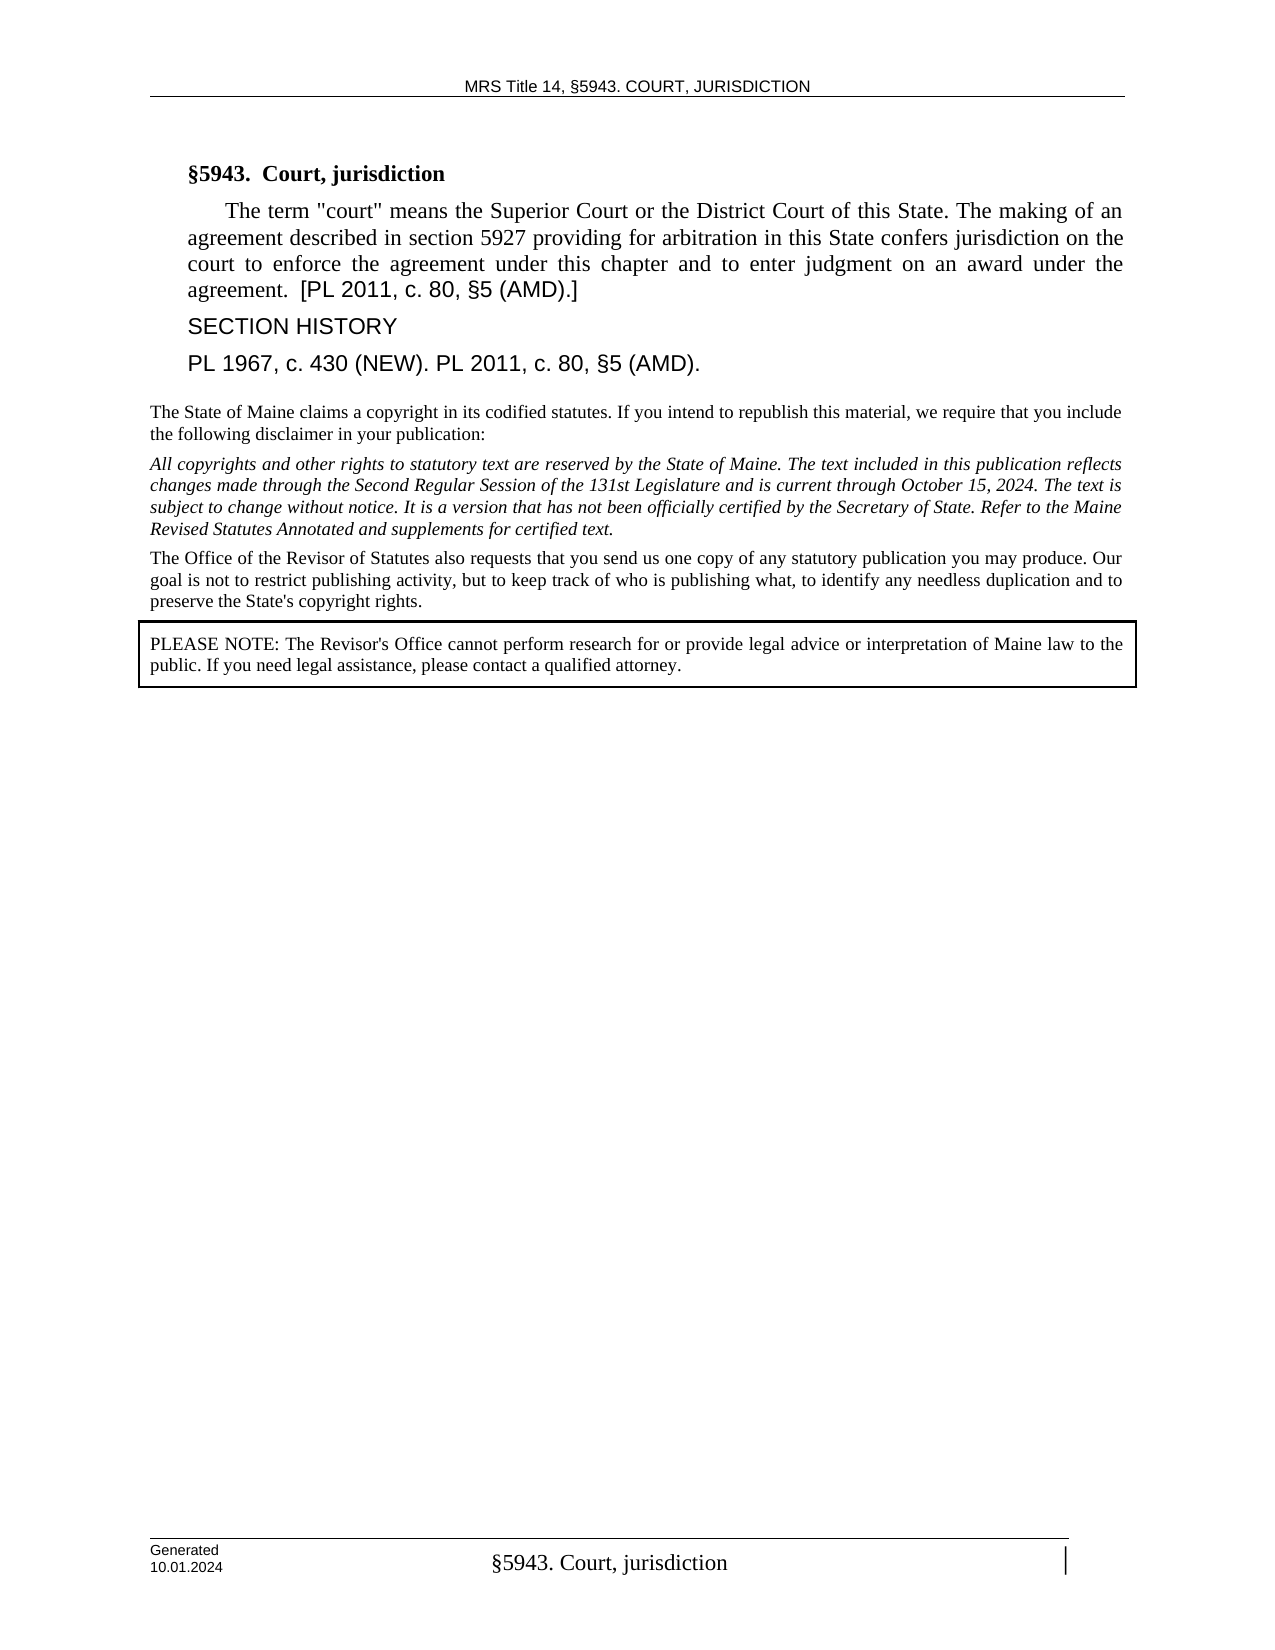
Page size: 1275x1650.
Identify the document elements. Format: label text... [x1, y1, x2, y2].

text The Office of the Revisor of Statutes also requests that you send us one copy of any statutory publication you may produce. Our goal is not to restrict publishing activity, but to keep track of who is publishing what, to identify any needless duplication and to preserve the State's copyright rights. [150, 547, 1125, 612]
text PL 1967, c. 430 (NEW). PL 2011, c. 80, §5 (AMD). [187, 350, 1125, 376]
text SECTION HISTORY [187, 313, 1125, 339]
text PLEASE NOTE: The Revisor's Office cannot perform research for or provide legal advice or interpretation of Maine law to the public. If you need legal assistance, please contact a qualified attorney. [140, 623, 1135, 686]
text The State of Maine claims a copyright in its codified statutes. If you intend to republish this material, we require that you include the following disclaimer in your publication: [150, 401, 1125, 444]
text All copyrights and other rights to statutory text are reserved by the State of Maine. The text included in this publication reflects changes made through the Second Regular Session of the 131st Legislature and is current through October 15, 2024 . The text is subject to change without notice. It is a version that has not been officially certified by the Secretary of State. Refer to the Maine Revised Statutes Annotated and supplements for certified text. [150, 453, 1125, 539]
text §5943. Court, jurisdiction [187, 160, 1125, 187]
text The term "court" means the Superior Court or the District Court of this State. The making of an agreement described in section 5927 providing for arbitration in this State confers jurisdiction on the court to enforce the agreement under this chapter and to enter judgment on an award under the agreement. [PL 2011, c. 80, §5 (AMD).] [187, 197, 1125, 303]
